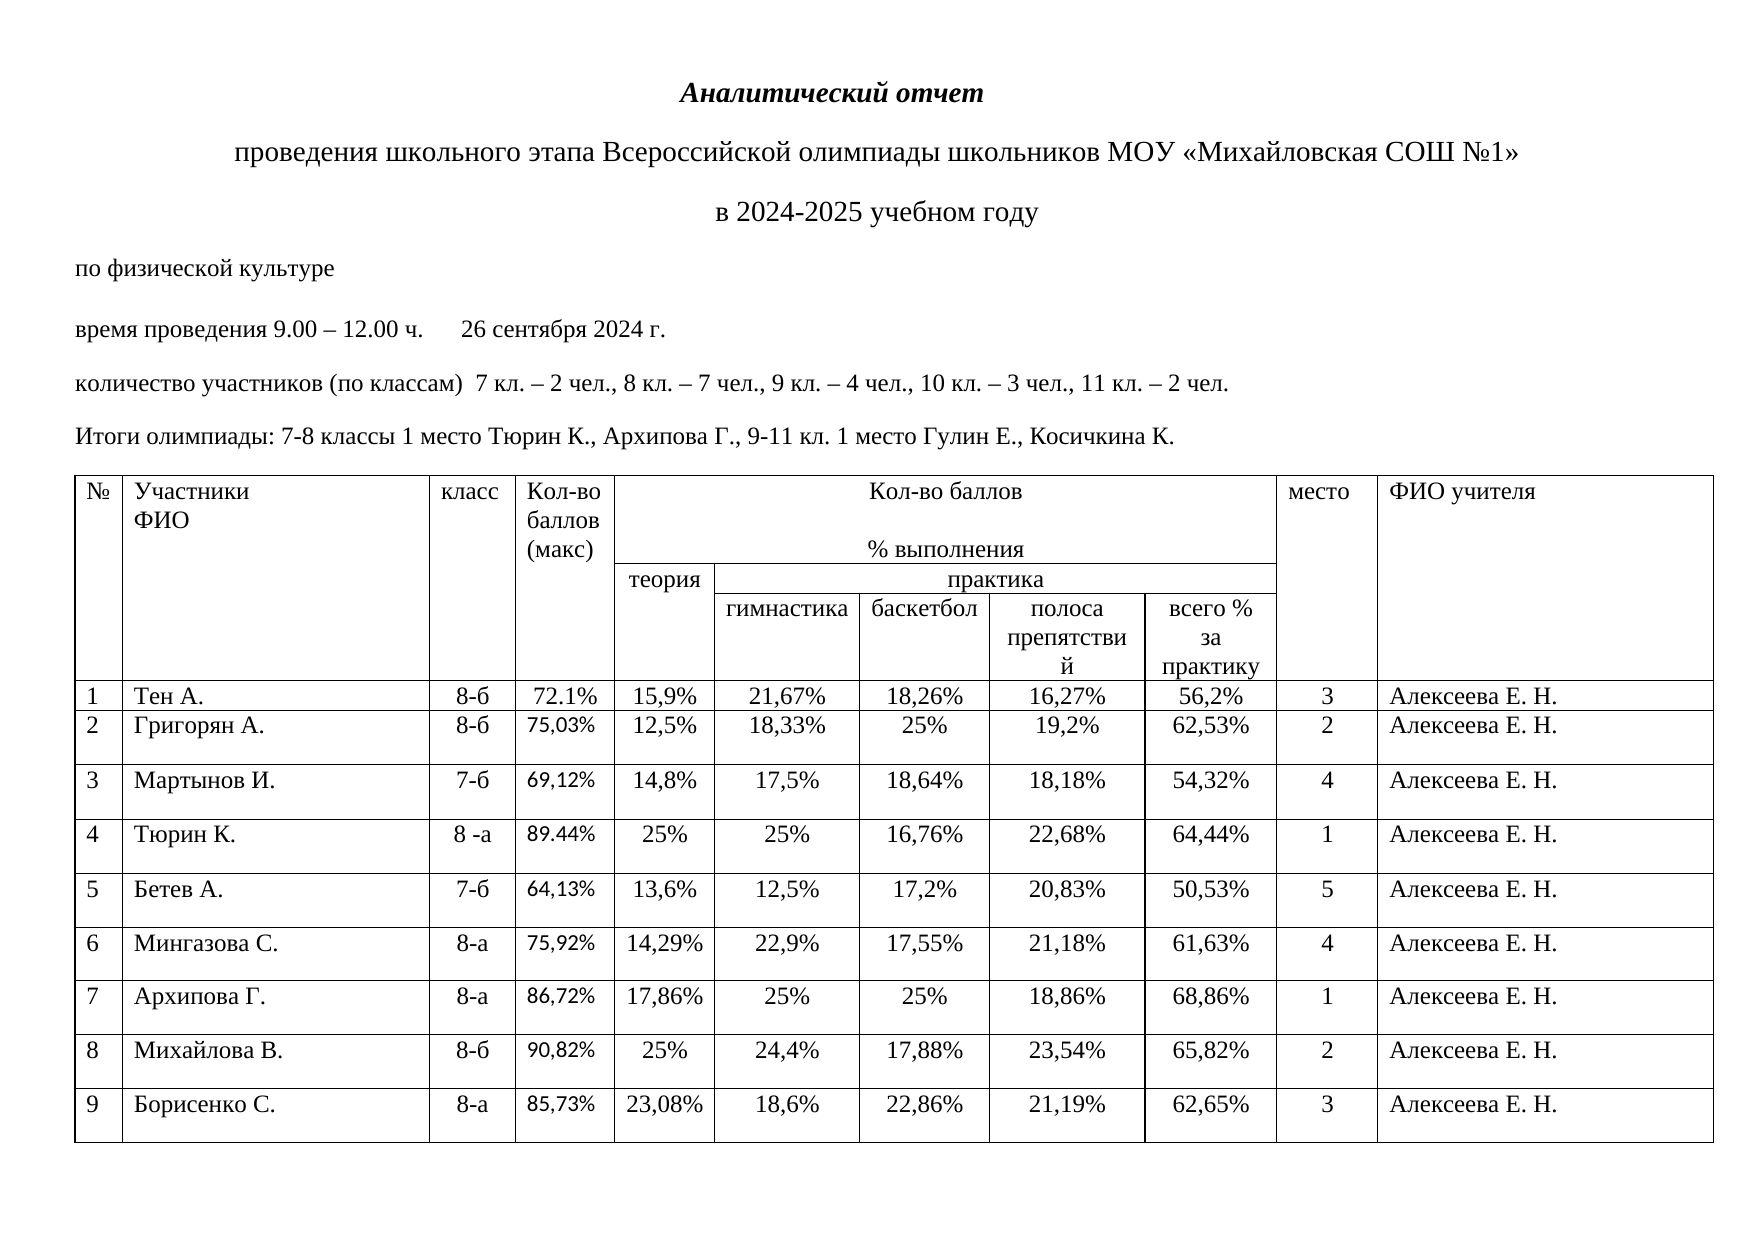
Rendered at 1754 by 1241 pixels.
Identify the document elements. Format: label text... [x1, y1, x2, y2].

table_cell Алексеева Е. Н. [1378, 681, 1713, 709]
table_cell 65,82% [1146, 1035, 1276, 1088]
table_cell Алексеева Е. Н. [1378, 820, 1713, 873]
text проведения школьного этапа Всероссийской олимпиады школьников МОУ «Михайловская СОШ №1» [75, 134, 1679, 168]
table_cell 20,83% [990, 874, 1144, 927]
table_header класс [430, 476, 515, 680]
table_cell 56,2% [1146, 681, 1276, 709]
table_cell 1 [1277, 981, 1377, 1034]
table_cell 17,2% [860, 874, 989, 927]
table_cell 16,27% [990, 681, 1144, 709]
table_cell 2 [1277, 711, 1377, 764]
table_cell 3 [76, 765, 122, 818]
table_cell Алексеева Е. Н. [1378, 1035, 1713, 1088]
table_cell 21,67% [715, 681, 859, 709]
table_cell гимнастика [715, 594, 859, 680]
table_cell всего % за практику [1146, 594, 1276, 680]
table_cell 18,26% [860, 681, 989, 709]
table_cell 8-б [430, 681, 515, 709]
table_cell 18,6% [715, 1089, 859, 1142]
table_cell 8-а [430, 1089, 515, 1142]
table_cell Григорян А. [123, 711, 429, 764]
table_cell 12,5% [715, 874, 859, 927]
table_cell 15,9% [615, 681, 714, 709]
table_cell 7-б [430, 874, 515, 927]
table_cell 3 [1277, 1089, 1377, 1142]
table_cell 8-а [430, 928, 515, 980]
table_header № [76, 476, 122, 680]
table_cell Алексеева Е. Н. [1378, 1089, 1713, 1142]
table_header Кол-во баллов % выполнения [615, 476, 1276, 563]
text количество участников (по классам) 7 кл. – 2 чел., 8 кл. – 7 чел., 9 кл. – 4 чел., 10 кл. – 3 чел., 11 кл. – 2 чел. [75, 368, 1679, 396]
table_cell 25% [715, 981, 859, 1034]
table_cell 85,73% [516, 1089, 614, 1142]
table_cell 7 [76, 981, 122, 1034]
table_cell 18,86% [990, 981, 1144, 1034]
table_cell Архипова Г. [123, 981, 429, 1034]
table_cell 14,29% [615, 928, 714, 980]
table_cell 22,68% [990, 820, 1144, 873]
table_cell Михайлова В. [123, 1035, 429, 1088]
table_cell Алексеева Е. Н. [1378, 711, 1713, 764]
text время проведения 9.00 – 12.00 ч. 26 сентября 2024 г. [75, 314, 1679, 342]
table_cell 8 -а [430, 820, 515, 873]
text по физической культуре [75, 253, 1679, 282]
table_cell 16,76% [860, 820, 989, 873]
table_cell 5 [76, 874, 122, 927]
table_cell Тен А. [123, 681, 429, 709]
table_cell 8-б [430, 711, 515, 764]
table_cell 19,2% [990, 711, 1144, 764]
table_cell баскетбол [860, 594, 989, 680]
table_cell 22,86% [860, 1089, 989, 1142]
table_cell 72.1% [516, 681, 614, 709]
table_cell практика [715, 564, 1276, 592]
table_cell 5 [1277, 874, 1377, 927]
table_header ФИО учителя [1378, 476, 1713, 680]
table_cell 25% [615, 820, 714, 873]
table_cell 22,9% [715, 928, 859, 980]
table_cell 68,86% [1146, 981, 1276, 1034]
table_cell Мингазова С. [123, 928, 429, 980]
table_cell 18,64% [860, 765, 989, 818]
table_header Участники ФИО [123, 476, 429, 680]
table_cell 62,53% [1146, 711, 1276, 764]
table_cell 21,19% [990, 1089, 1144, 1142]
table_cell 54,32% [1146, 765, 1276, 818]
table_cell 8-б [430, 1035, 515, 1088]
table_cell Алексеева Е. Н. [1378, 874, 1713, 927]
table_cell 64,44% [1146, 820, 1276, 873]
table_cell Алексеева Е. Н. [1378, 928, 1713, 980]
text в 2024-2025 учебном году [75, 194, 1679, 227]
table_cell 4 [76, 820, 122, 873]
table_cell 75,92% [516, 928, 614, 980]
table_cell 86,72% [516, 981, 614, 1034]
table_cell 17,5% [715, 765, 859, 818]
table_cell Алексеева Е. Н. [1378, 981, 1713, 1034]
table_cell 25% [715, 820, 859, 873]
table_cell 25% [860, 711, 989, 764]
table_cell 6 [76, 928, 122, 980]
table_cell 17,88% [860, 1035, 989, 1088]
table_cell 2 [1277, 1035, 1377, 1088]
table_cell Алексеева Е. Н. [1378, 765, 1713, 818]
table_cell 17,86% [615, 981, 714, 1034]
table_cell 8-а [430, 981, 515, 1034]
table_cell 75,03% [516, 711, 614, 764]
table_cell 64,13% [516, 874, 614, 927]
text Итоги олимпиады: 7-8 классы 1 место Тюрин К., Архипова Г., 9-11 кл. 1 место Гулин Е., Косичкина К. [75, 421, 1679, 450]
table_cell 89.44% [516, 820, 614, 873]
table_cell 62,65% [1146, 1089, 1276, 1142]
table_cell 23,54% [990, 1035, 1144, 1088]
table_cell 14,8% [615, 765, 714, 818]
table_header место [1277, 476, 1377, 680]
table_cell 50,53% [1146, 874, 1276, 927]
table_cell 17,55% [860, 928, 989, 980]
table_header Кол-во баллов (макс) [516, 476, 614, 680]
table_cell 1 [76, 681, 122, 709]
table_cell 7-б [430, 765, 515, 818]
table_cell 69,12% [516, 765, 614, 818]
table_cell 25% [860, 981, 989, 1034]
text Аналитический отчет [75, 75, 1679, 108]
table_cell теория [615, 564, 714, 680]
table_cell 21,18% [990, 928, 1144, 980]
table_cell 24,4% [715, 1035, 859, 1088]
table_cell 23,08% [615, 1089, 714, 1142]
table_cell 18,18% [990, 765, 1144, 818]
table_cell 25% [615, 1035, 714, 1088]
table_cell 18,33% [715, 711, 859, 764]
table_cell 61,63% [1146, 928, 1276, 980]
table_cell 9 [76, 1089, 122, 1142]
table_cell 12,5% [615, 711, 714, 764]
table_cell 1 [1277, 820, 1377, 873]
table_cell 4 [1277, 765, 1377, 818]
table_cell Бетев А. [123, 874, 429, 927]
table_cell 13,6% [615, 874, 714, 927]
table_cell 8 [76, 1035, 122, 1088]
table_cell 4 [1277, 928, 1377, 980]
table_cell 2 [76, 711, 122, 764]
table_cell Мартынов И. [123, 765, 429, 818]
table_cell 3 [1277, 681, 1377, 709]
table_cell Тюрин К. [123, 820, 429, 873]
table_cell Борисенко С. [123, 1089, 429, 1142]
table_cell 90,82% [516, 1035, 614, 1088]
table_cell полоса препятствий [990, 594, 1144, 680]
